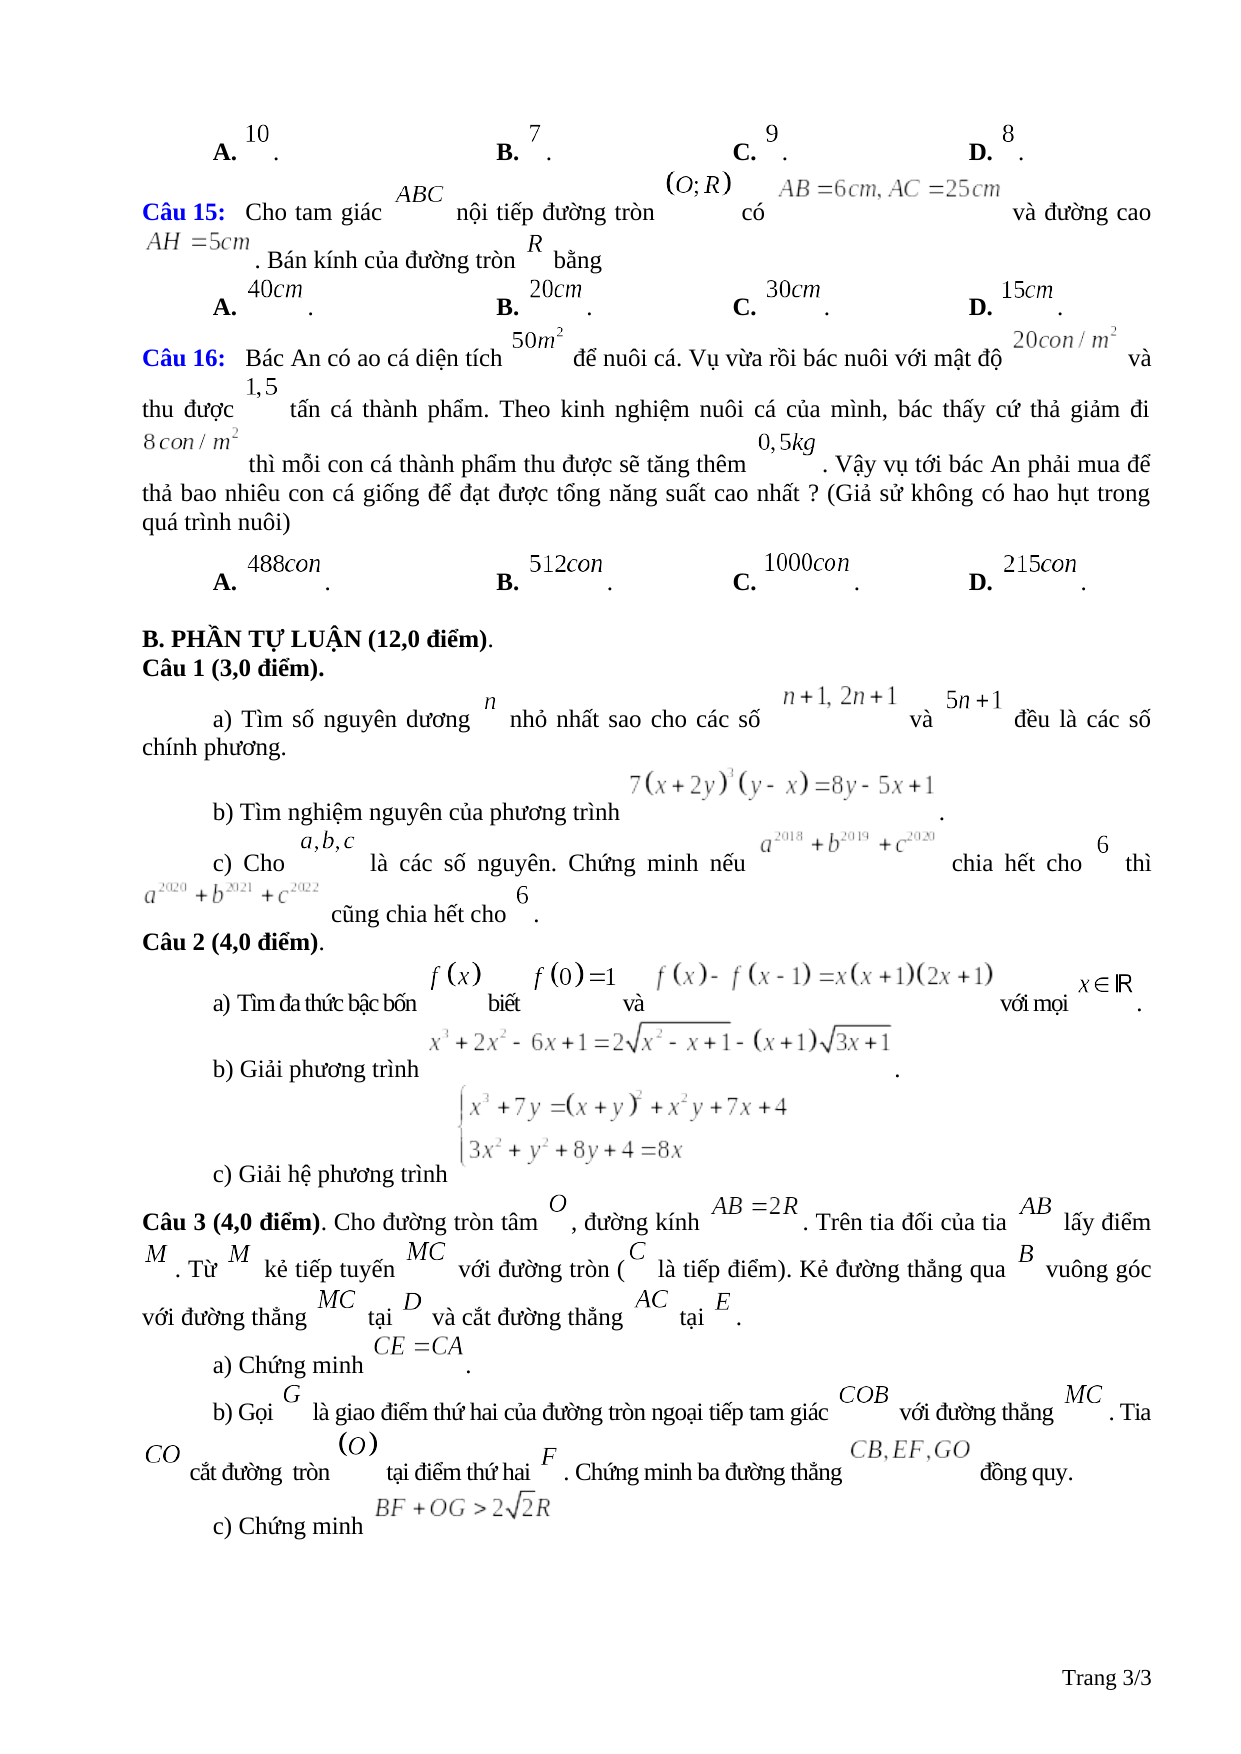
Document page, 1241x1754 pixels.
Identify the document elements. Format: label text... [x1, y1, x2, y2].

text Câu 2 (4,0 điểm). [142, 927, 1152, 956]
list Bác An có ao cá diện tích để nuôi cá. Vụ vừa rồi bác nuôi với mật độ và thu được tấn cá thành phẩm. Theo kinh nghiệm nuôi cá của mình, bác thấy cứ thả giảm đi thì mỗi con cá thành phẩm thu được sẽ tăng thêm . Vậy vụ tới bác An phải mua để thả bao nhiêu con cá giống để đạt được tổng năng suất cao nhất ? (Giả sử không có hao hụt trong quá trình nuôi) [142, 321, 1152, 535]
text c) Cho là các số nguyên. Chứng minh nếu chia hết cho thì cũng chia hết cho . [142, 826, 1152, 927]
text c) Giải hệ phương trình [142, 1083, 1152, 1188]
text A. . B. . C. . D. . [142, 548, 1152, 596]
text b) Tìm nghiệm nguyên của phương trình . [142, 761, 1152, 826]
text Câu 1 (3,0 điểm). [142, 653, 1152, 682]
text a) Tìm số nguyên dương nhỏ nhất sao cho các số và đều là các số chính phương. [142, 682, 1152, 761]
text a) Chứng minh . [142, 1331, 1152, 1378]
list A. . B. . C. . D. . [142, 118, 1152, 166]
text b) Giải phương trình . [142, 1016, 1152, 1083]
text B. PHẦN TỰ LUẬN (12,0 điểm). [142, 624, 1152, 653]
text Câu 3 (4,0 điểm). Cho đường tròn tâm , đường kính . Trên tia đối của tia lấy điểm . Từ kẻ tiếp tuyến với đường tròn ( là tiếp điểm). Kẻ đường thẳng qua vuông góc với đường thẳng tại và cắt đường thẳng tại . [142, 1188, 1152, 1331]
text a) Tìm đa thức bậc bốn biết và với mọi . [142, 956, 1152, 1016]
text c) Chứng minh [142, 1486, 1152, 1540]
text b) Gọi là giao điểm thứ hai của đường tròn ngoại tiếp tam giác với đường thẳng . Tia cắt đường tròn tại điểm thứ hai . Chứng minh ba đường thẳng đồng quy. [142, 1378, 1152, 1486]
list Cho tam giác nội tiếp đường tròn có và đường cao . Bán kính của đường tròn bằng [142, 166, 1152, 273]
list A. . B. . C. . D. . [142, 273, 1152, 321]
